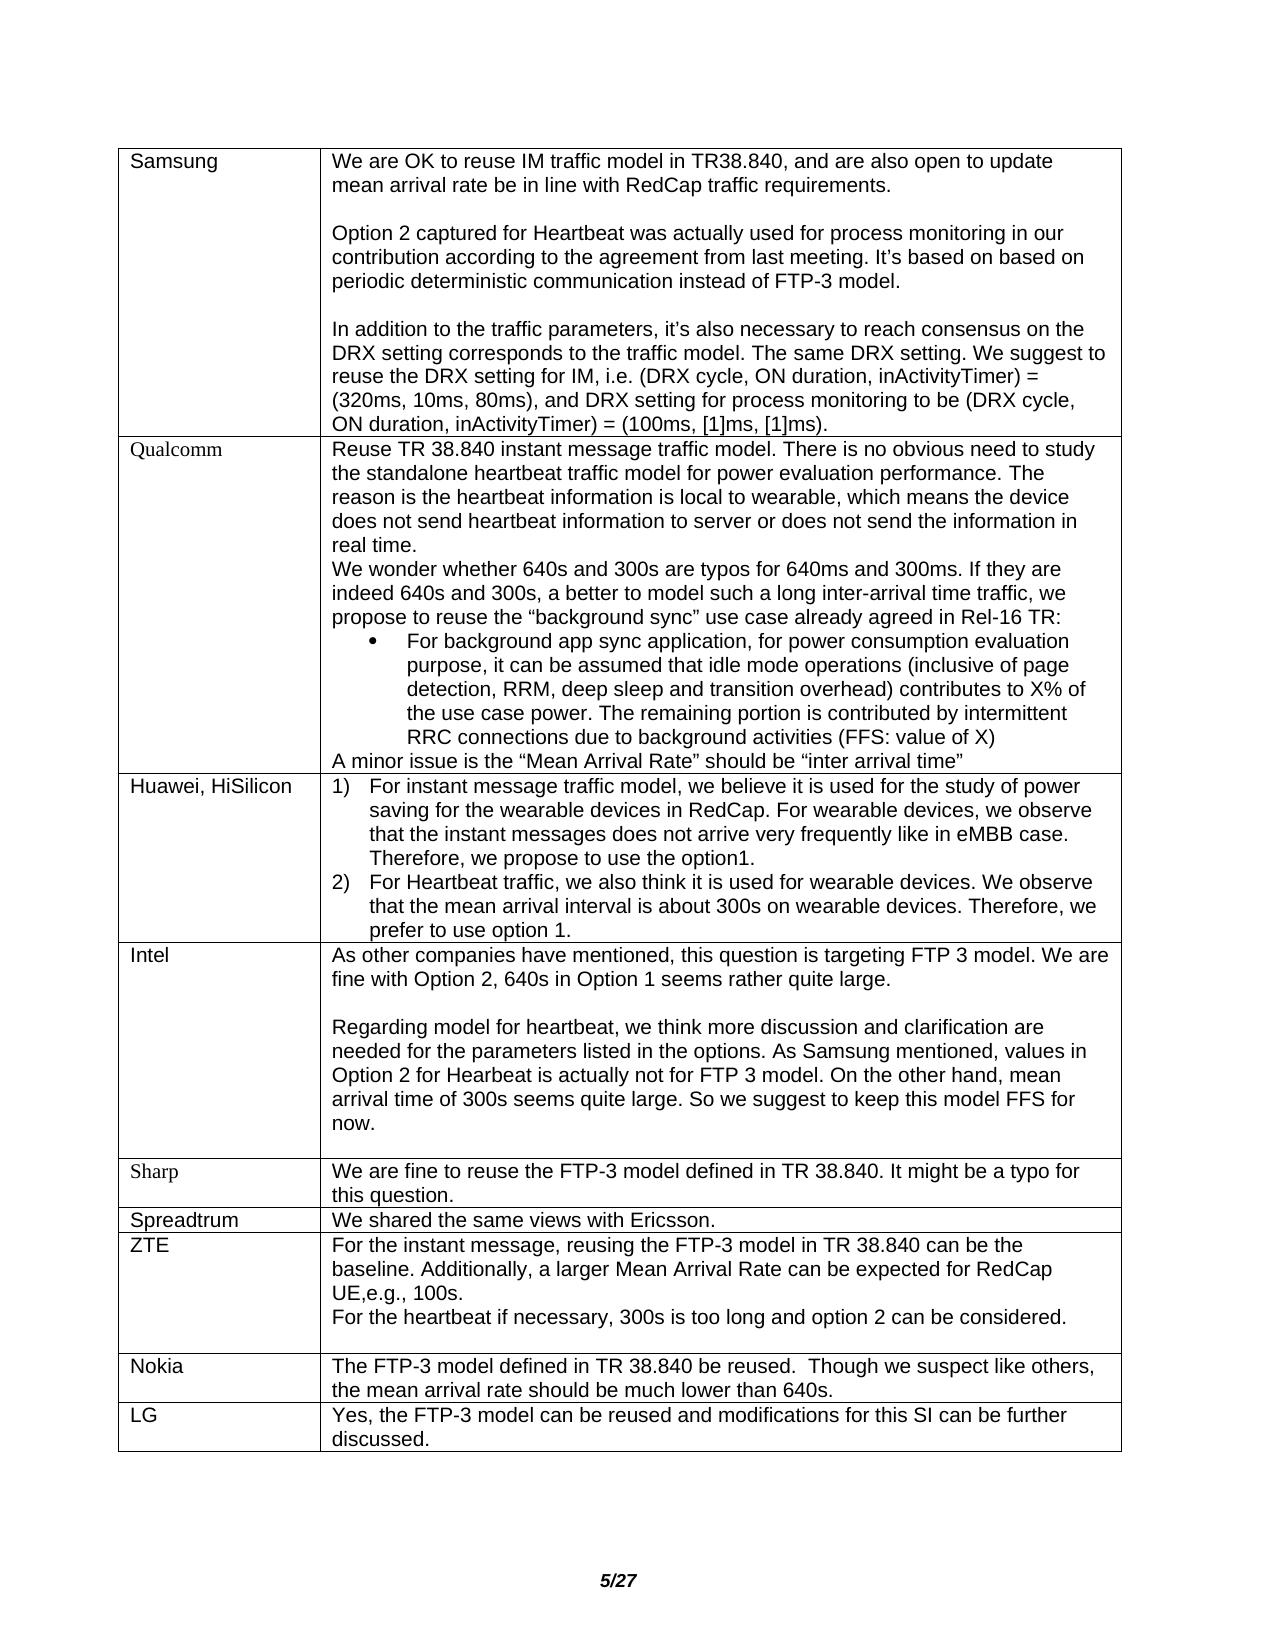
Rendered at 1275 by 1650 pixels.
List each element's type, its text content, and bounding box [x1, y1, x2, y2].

table_cell LG [119, 1403, 320, 1451]
table_cell For the instant message, reusing the FTP-3 model in TR 38.840 can be the baseline. Additionally, a larger Mean Arrival Rate can be expected for RedCap UE,e.g., 100s. For the heartbeat if necessary, 300s is too long and option 2 can be considered. [321, 1233, 1121, 1353]
table_cell Yes, the FTP-3 model can be reused and modifications for this SI can be further discussed. [321, 1403, 1121, 1451]
table_cell Sharp [119, 1159, 320, 1207]
table_cell We are OK to reuse IM traffic model in TR38.840, and are also open to update mean arrival rate be in line with RedCap traffic requirements. Option 2 captured for Heartbeat was actually used for process monitoring in our contribution according to the agreement from last meeting. It’s based on based on periodic deterministic communication instead of FTP-3 model. In addition to the traffic parameters, it’s also necessary to reach consensus on the DRX setting corresponds to the traffic model. The same DRX setting. We suggest to reuse the DRX setting for IM, i.e. (DRX cycle, ON duration, inActivityTimer) = (320ms, 10ms, 80ms), and DRX setting for process monitoring to be (DRX cycle, ON duration, inActivityTimer) = (100ms, [1]ms, [1]ms). [321, 149, 1121, 436]
table_cell Samsung [119, 149, 320, 436]
table_cell The FTP-3 model defined in TR 38.840 be reused. Though we suspect like others, the mean arrival rate should be much lower than 640s. [321, 1354, 1121, 1402]
table_cell We are fine to reuse the FTP-3 model defined in TR 38.840. It might be a typo for this question. [321, 1159, 1121, 1207]
table_cell Reuse TR 38.840 instant message traffic model. There is no obvious need to study the standalone heartbeat traffic model for power evaluation performance. The reason is the heartbeat information is local to wearable, which means the device does not send heartbeat information to server or does not send the information in real time. We wonder whether 640s and 300s are typos for 640ms and 300ms. If they are indeed 640s and 300s, a better to model such a long inter-arrival time traffic, we propose to reuse the “background sync” use case already agreed in Rel-16 TR: For background app sync application, for power consumption evaluation purpose, it can be assumed that idle mode operations (inclusive of page detection, RRM, deep sleep and transition overhead) contributes to X% of the use case power. The remaining portion is contributed by intermittent RRC connections due to background activities (FFS: value of X) A minor issue is the “Mean Arrival Rate” should be “inter arrival time” [321, 437, 1121, 773]
table_cell For instant message traffic model, we believe it is used for the study of power saving for the wearable devices in RedCap. For wearable devices, we observe that the instant messages does not arrive very frequently like in eMBB case. Therefore, we propose to use the option1. For Heartbeat traffic, we also think it is used for wearable devices. We observe that the mean arrival interval is about 300s on wearable devices. Therefore, we prefer to use option 1. [321, 774, 1121, 942]
table_cell Nokia [119, 1354, 320, 1402]
table_cell ZTE [119, 1233, 320, 1353]
table_cell We shared the same views with Ericsson. [321, 1208, 1121, 1232]
table_cell Intel [119, 943, 320, 1158]
table_cell Qualcomm [119, 437, 320, 773]
table_cell As other companies have mentioned, this question is targeting FTP 3 model. We are fine with Option 2, 640s in Option 1 seems rather quite large. Regarding model for heartbeat, we think more discussion and clarification are needed for the parameters listed in the options. As Samsung mentioned, values in Option 2 for Hearbeat is actually not for FTP 3 model. On the other hand, mean arrival time of 300s seems quite large. So we suggest to keep this model FFS for now. [321, 943, 1121, 1158]
table_cell Spreadtrum [119, 1208, 320, 1232]
table_cell Huawei, HiSilicon [119, 774, 320, 942]
